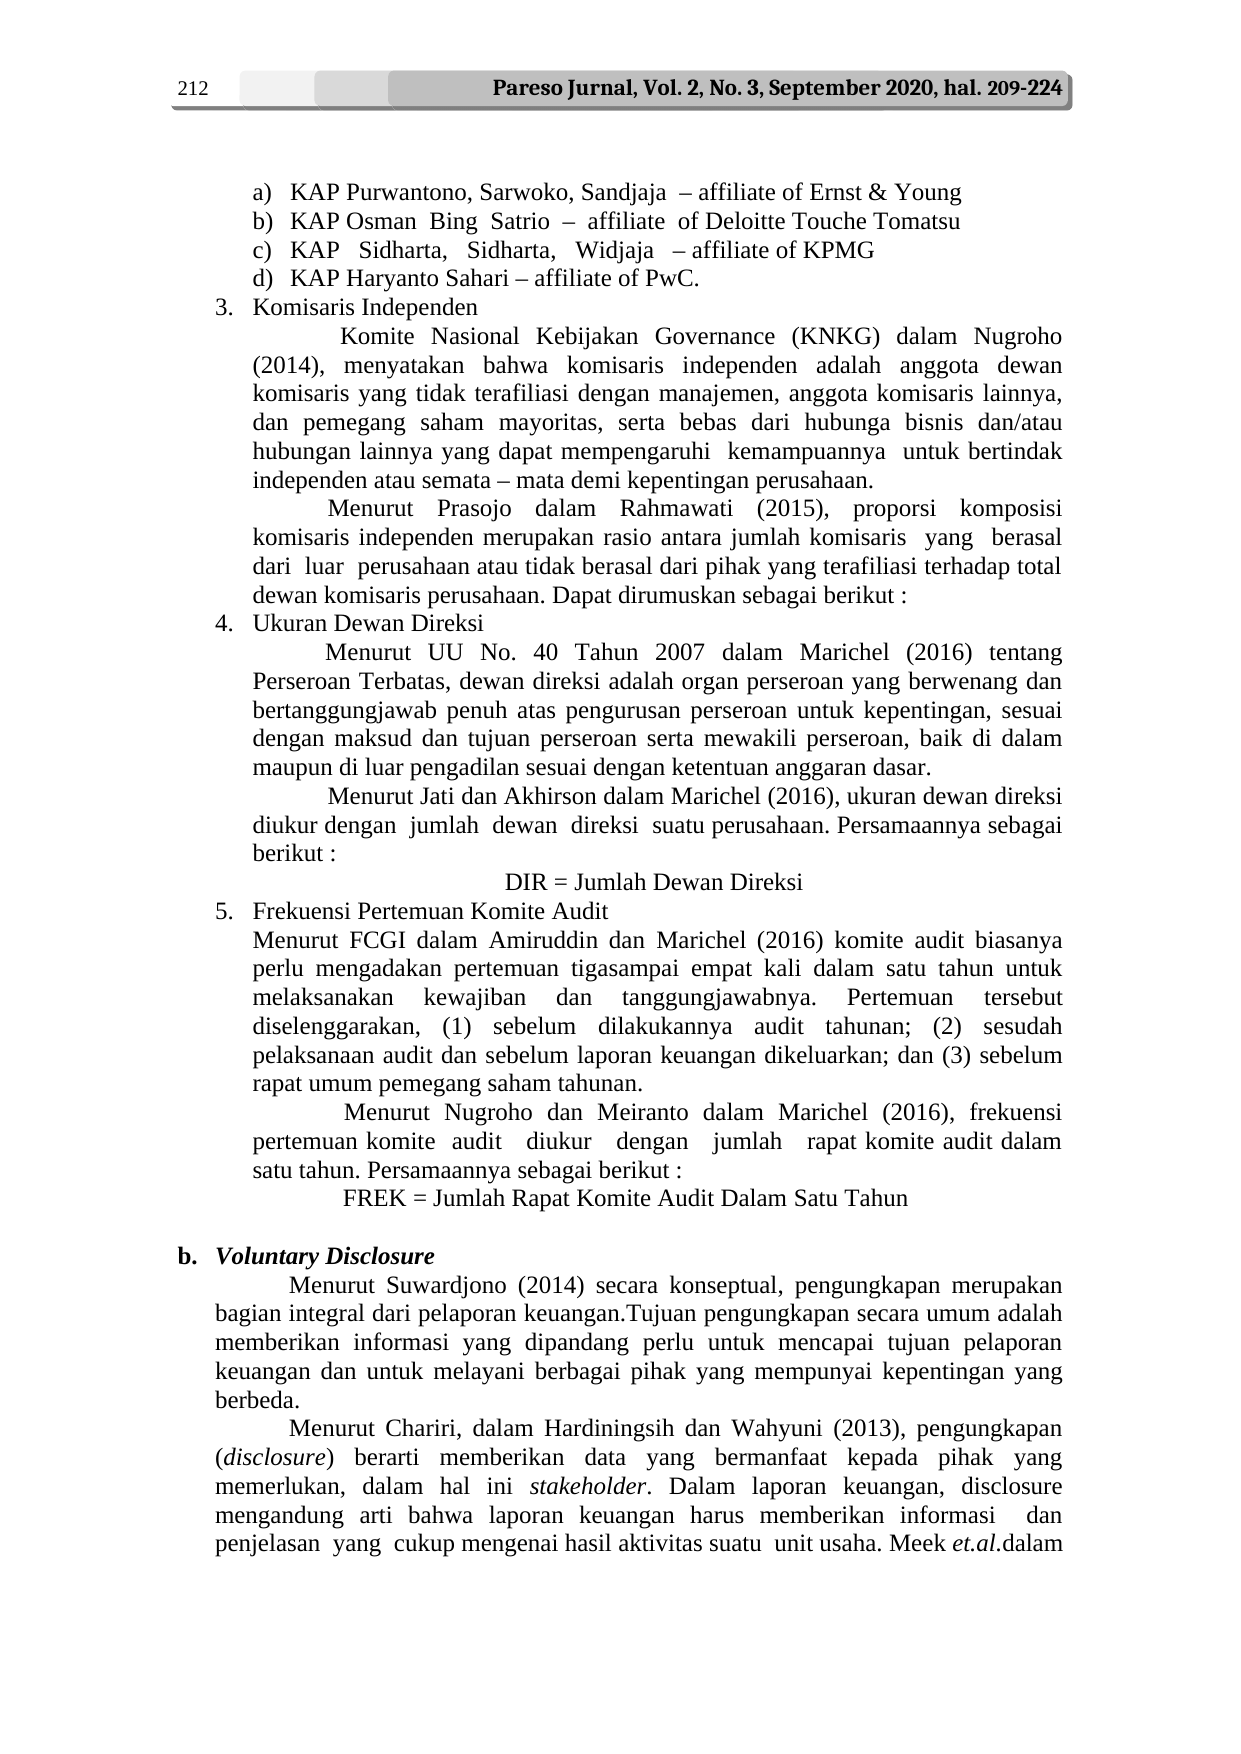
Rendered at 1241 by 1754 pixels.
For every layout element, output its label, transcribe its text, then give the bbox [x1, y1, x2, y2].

list Voluntary Disclosure [177, 1241, 1063, 1270]
text Komite Nasional Kebijakan Governance (KNKG) dalam Nugroho (2014), menyatakan bahwa komisaris independen adalah anggota dewan komisaris yang tidak terafiliasi dengan manajemen, anggota komisaris lainnya, dan pemegang saham mayoritas, serta bebas dari hubunga bisnis dan/atau hubungan lainnya yang dapat mempengaruhi kemampuannya untuk bertindak independen atau semata – mata demi kepentingan perusahaan. [252, 321, 1063, 493]
text Menurut Prasojo dalam Rahmawati (2015), proporsi komposisi komisaris independen merupakan rasio antara jumlah komisaris yang berasal dari luar perusahaan atau tidak berasal dari pihak yang terafiliasi terhadap total dewan komisaris perusahaan. Dapat dirumuskan sebagai berikut : [252, 493, 1063, 608]
text Menurut Suwardjono (2014) secara konseptual, pengungkapan merupakan bagian integral dari pelaporan keuangan.Tujuan pengungkapan secara umum adalah memberikan informasi yang dipandang perlu untuk mencapai tujuan pelaporan keuangan dan untuk melayani berbagai pihak yang mempunyai kepentingan yang berbeda. [215, 1270, 1063, 1413]
list KAP Purwantono, Sarwoko, Sandjaja – affiliate of Ernst & Young [252, 177, 1063, 206]
list Komisaris Independen [215, 292, 1063, 321]
text DIR = Jumlah Dewan Direksi [244, 867, 1063, 896]
list KAP Sidharta, Sidharta, Widjaja – affiliate of KPMG [252, 235, 1063, 263]
text Menurut Nugroho dan Meiranto dalam Marichel (2016), frekuensi pertemuan komite audit diukur dengan jumlah rapat komite audit dalam satu tahun. Persamaannya sebagai berikut : [252, 1097, 1063, 1183]
list Frekuensi Pertemuan Komite Audit [215, 896, 1063, 925]
text Menurut FCGI dalam Amiruddin dan Marichel (2016) komite audit biasanya perlu mengadakan pertemuan tigasampai empat kali dalam satu tahun untuk melaksanakan kewajiban dan tanggungjawabnya. Pertemuan tersebut diselenggarakan, (1) sebelum dilakukannya audit tahunan; (2) sesudah pelaksanaan audit dan sebelum laporan keuangan dikeluarkan; dan (3) sebelum rapat umum pemegang saham tahunan. [252, 925, 1063, 1097]
list KAP Osman Bing Satrio – affiliate of Deloitte Touche Tomatsu [252, 206, 1063, 235]
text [215, 1413, 1063, 1557]
list KAP Haryanto Sahari – affiliate of PwC. [252, 263, 1063, 292]
text Menurut UU No. 40 Tahun 2007 dalam Marichel (2016) tentang Perseroan Terbatas, dewan direksi adalah organ perseroan yang berwenang dan bertanggungjawab penuh atas pengurusan perseroan untuk kepentingan, sesuai dengan maksud dan tujuan perseroan serta mewakili perseroan, baik di dalam maupun di luar pengadilan sesuai dengan ketentuan anggaran dasar. [252, 637, 1063, 781]
list Ukuran Dewan Direksi [215, 608, 1063, 637]
text FREK = Jumlah Rapat Komite Audit Dalam Satu Tahun [188, 1183, 1063, 1212]
text Menurut Jati dan Akhirson dalam Marichel (2016), ukuran dewan direksi diukur dengan jumlah dewan direksi suatu perusahaan. Persamaannya sebagai berikut : [252, 781, 1063, 867]
